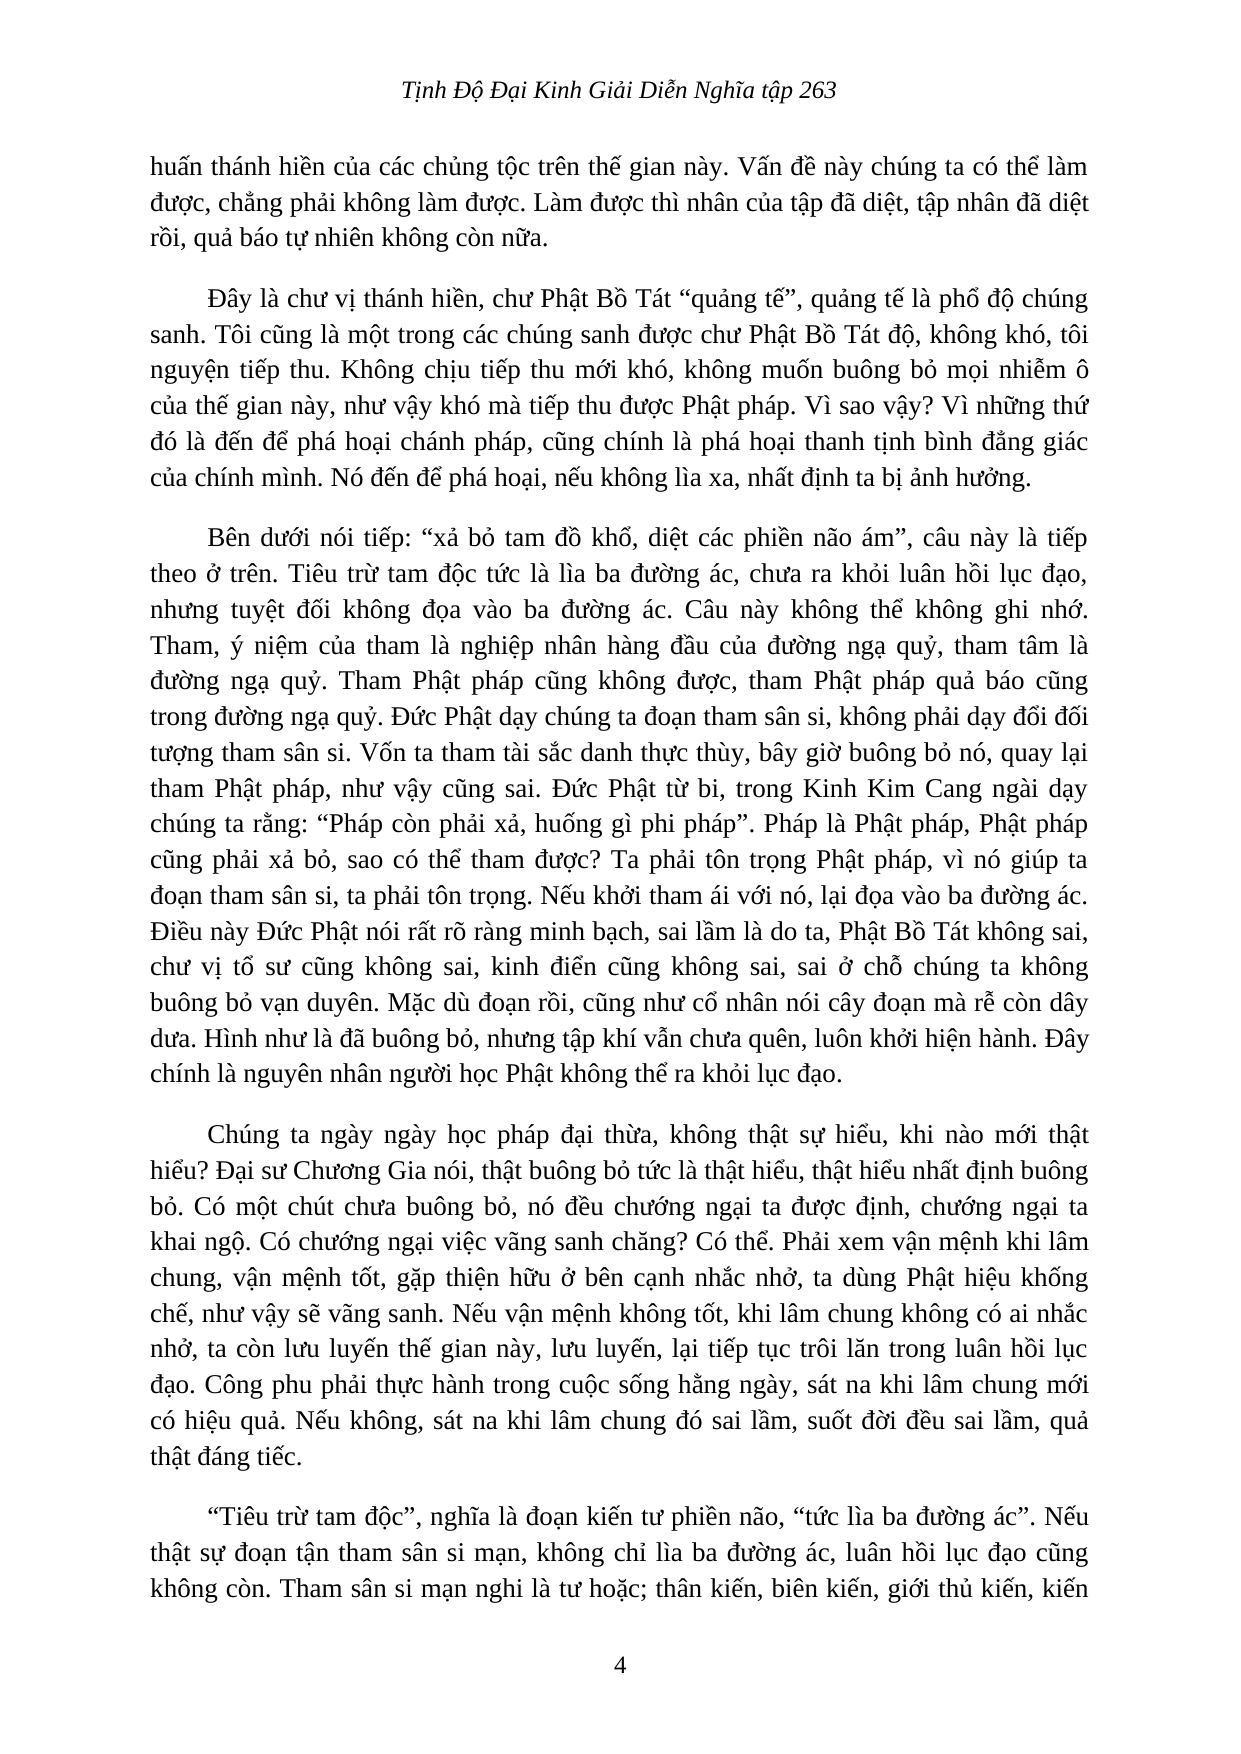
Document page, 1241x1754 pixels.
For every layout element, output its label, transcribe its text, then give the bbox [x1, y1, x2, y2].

text Đây là chư vị thánh hiền, chư Phật Bồ Tát “quảng tế”, quảng tế là phổ độ chúng sanh. Tôi cũng là một trong các chúng sanh được chư Phật Bồ Tát độ, không khó, tôi nguyện tiếp thu. Không chịu tiếp thu mới khó, không muốn buông bỏ mọi nhiễm ô của thế gian này, như vậy khó mà tiếp thu được Phật pháp. Vì sao vậy? Vì những thứ đó là đến để phá hoại chánh pháp, cũng chính là phá hoại thanh tịnh bình đẳng giác của chính mình. Nó đến để phá hoại, nếu không lìa xa, nhất định ta bị ảnh hưởng. [150, 282, 1090, 492]
text Bên dưới nói tiếp: “xả bỏ tam đồ khổ, diệt các phiền não ám”, câu này là tiếp theo ở trên. Tiêu trừ tam độc tức là lìa ba đường ác, chưa ra khỏi luân hồi lục đạo, nhưng tuyệt đối không đọa vào ba đường ác. Câu này không thể không ghi nhớ. Tham, ý niệm của tham là nghiệp nhân hàng đầu của đường ngạ quỷ, tham tâm là đường ngạ quỷ. Tham Phật pháp cũng không được, tham Phật pháp quả báo cũng trong đường ngạ quỷ. Đức Phật dạy chúng ta đoạn tham sân si, không phải dạy đổi đối tượng tham sân si. Vốn ta tham tài sắc danh thực thùy, bây giờ buông bỏ nó, quay lại tham Phật pháp, như vậy cũng sai. Đức Phật từ bi, trong Kinh Kim Cang ngài dạy chúng ta rằng: “Pháp còn phải xả, huống gì phi pháp”. Pháp là Phật pháp, Phật pháp cũng phải xả bỏ, sao có thể tham được? Ta phải tôn trọng Phật pháp, vì nó giúp ta đoạn tham sân si, ta phải tôn trọng. Nếu khởi tham ái với nó, lại đọa vào ba đường ác. Điều này Đức Phật nói rất rõ ràng minh bạch, sai lầm là do ta, Phật Bồ Tát không sai, chư vị tổ sư cũng không sai, kinh điển cũng không sai, sai ở chỗ chúng ta không buông bỏ vạn duyên. Mặc dù đoạn rồi, cũng như cổ nhân nói cây đoạn mà rễ còn dây dưa. Hình như là đã buông bỏ, nhưng tập khí vẫn chưa quên, luôn khởi hiện hành. Đây chính là nguyên nhân người học Phật không thể ra khỏi lục đạo. [150, 522, 1090, 1089]
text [150, 150, 1090, 253]
text Chúng ta ngày ngày học pháp đại thừa, không thật sự hiểu, khi nào mới thật hiểu? Đại sư Chương Gia nói, thật buông bỏ tức là thật hiểu, thật hiểu nhất định buông bỏ. Có một chút chưa buông bỏ, nó đều chướng ngại ta được định, chướng ngại ta khai ngộ. Có chướng ngại việc vãng sanh chăng? Có thể. Phải xem vận mệnh khi lâm chung, vận mệnh tốt, gặp thiện hữu ở bên cạnh nhắc nhở, ta dùng Phật hiệu khống chế, như vậy sẽ vãng sanh. Nếu vận mệnh không tốt, khi lâm chung không có ai nhắc nhở, ta còn lưu luyến thế gian này, lưu luyến, lại tiếp tục trôi lăn trong luân hồi lục đạo. Công phu phải thực hành trong cuộc sống hằng ngày, sát na khi lâm chung mới có hiệu quả. Nếu không, sát na khi lâm chung đó sai lầm, suốt đời đều sai lầm, quả thật đáng tiếc. [150, 1118, 1090, 1471]
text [150, 1501, 1090, 1603]
